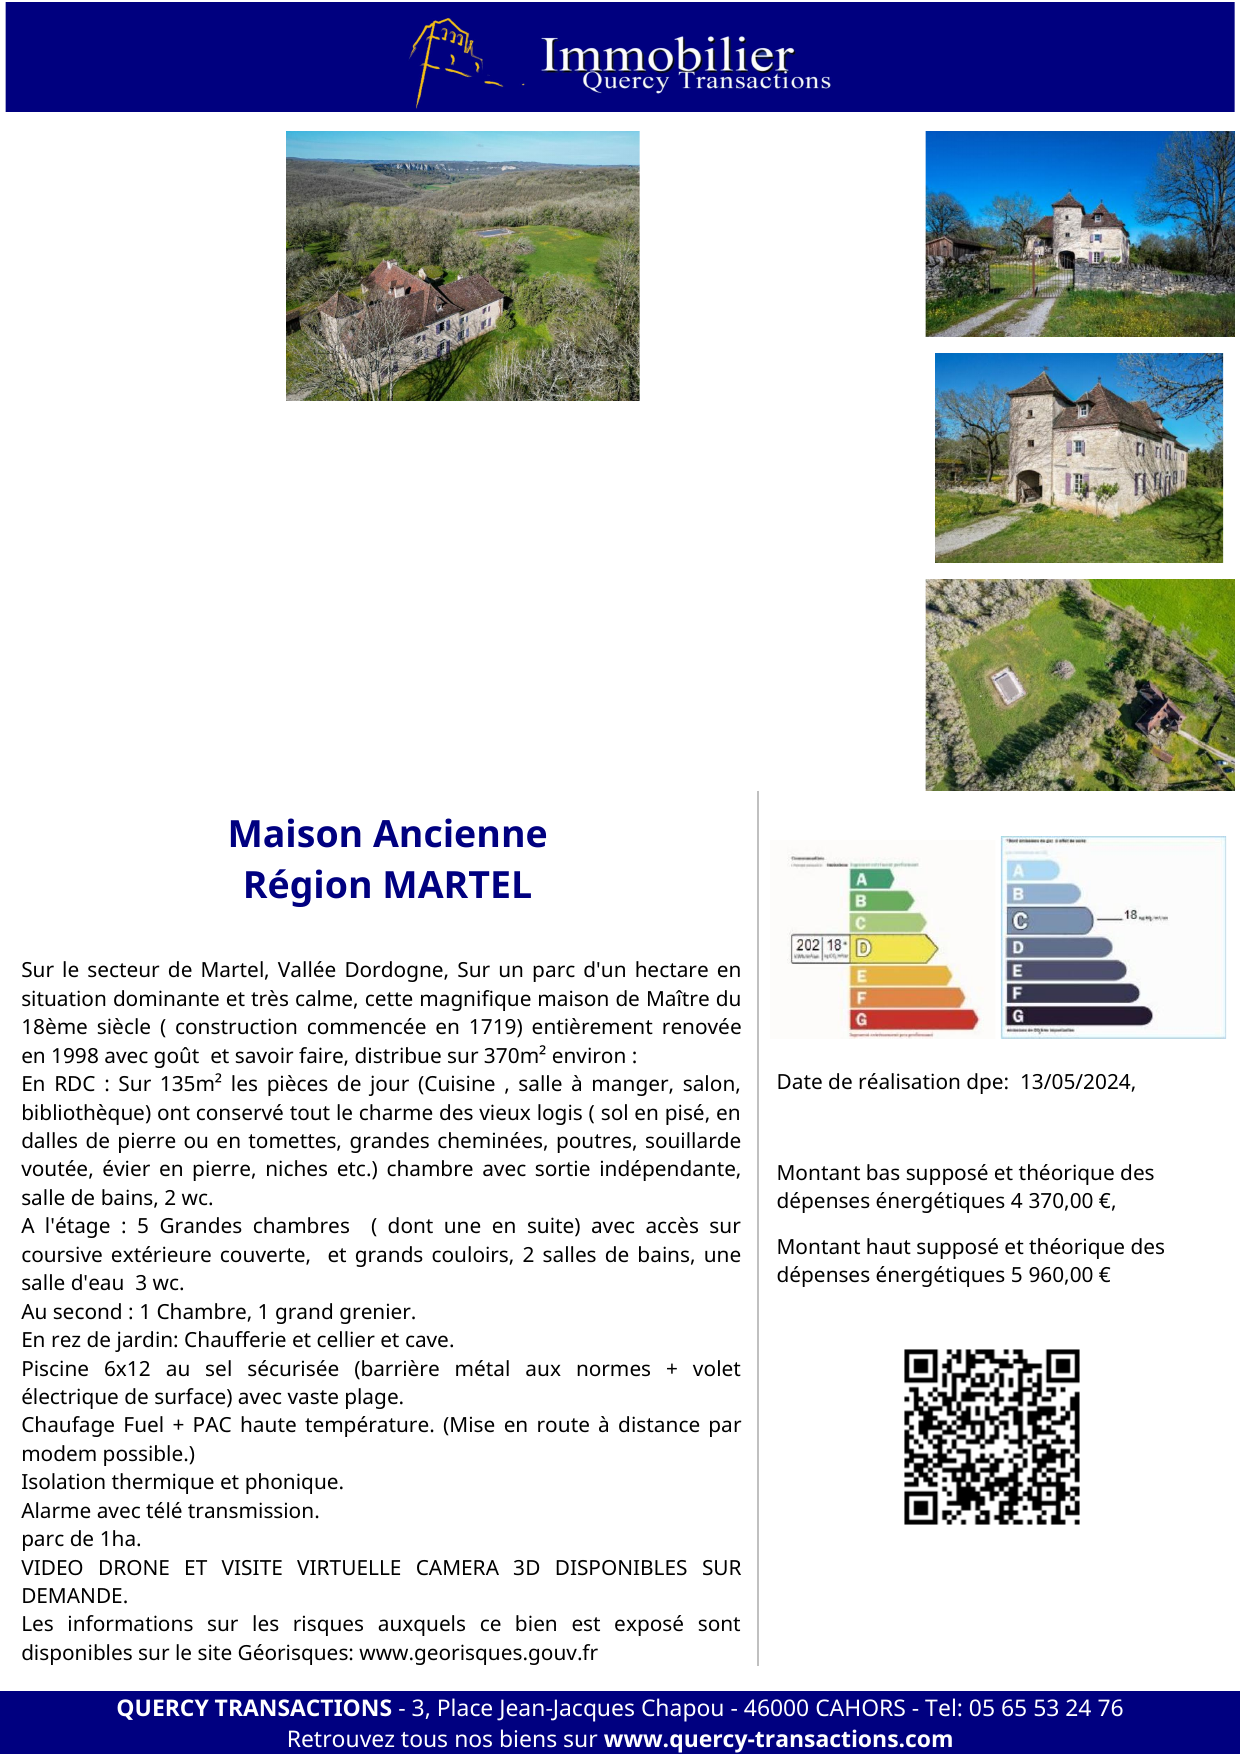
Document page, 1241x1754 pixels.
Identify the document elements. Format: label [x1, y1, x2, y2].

picture [286, 131, 640, 401]
picture [935, 353, 1224, 563]
picture [1000, 836, 1227, 1039]
picture [900, 1345, 1084, 1529]
picture [5, 2, 1235, 112]
table_cell [759, 791, 1240, 1666]
picture [925, 131, 1235, 337]
picture [770, 840, 996, 1039]
table_header [0, 114, 1240, 791]
picture [925, 579, 1235, 791]
table_cell [0, 791, 757, 1666]
